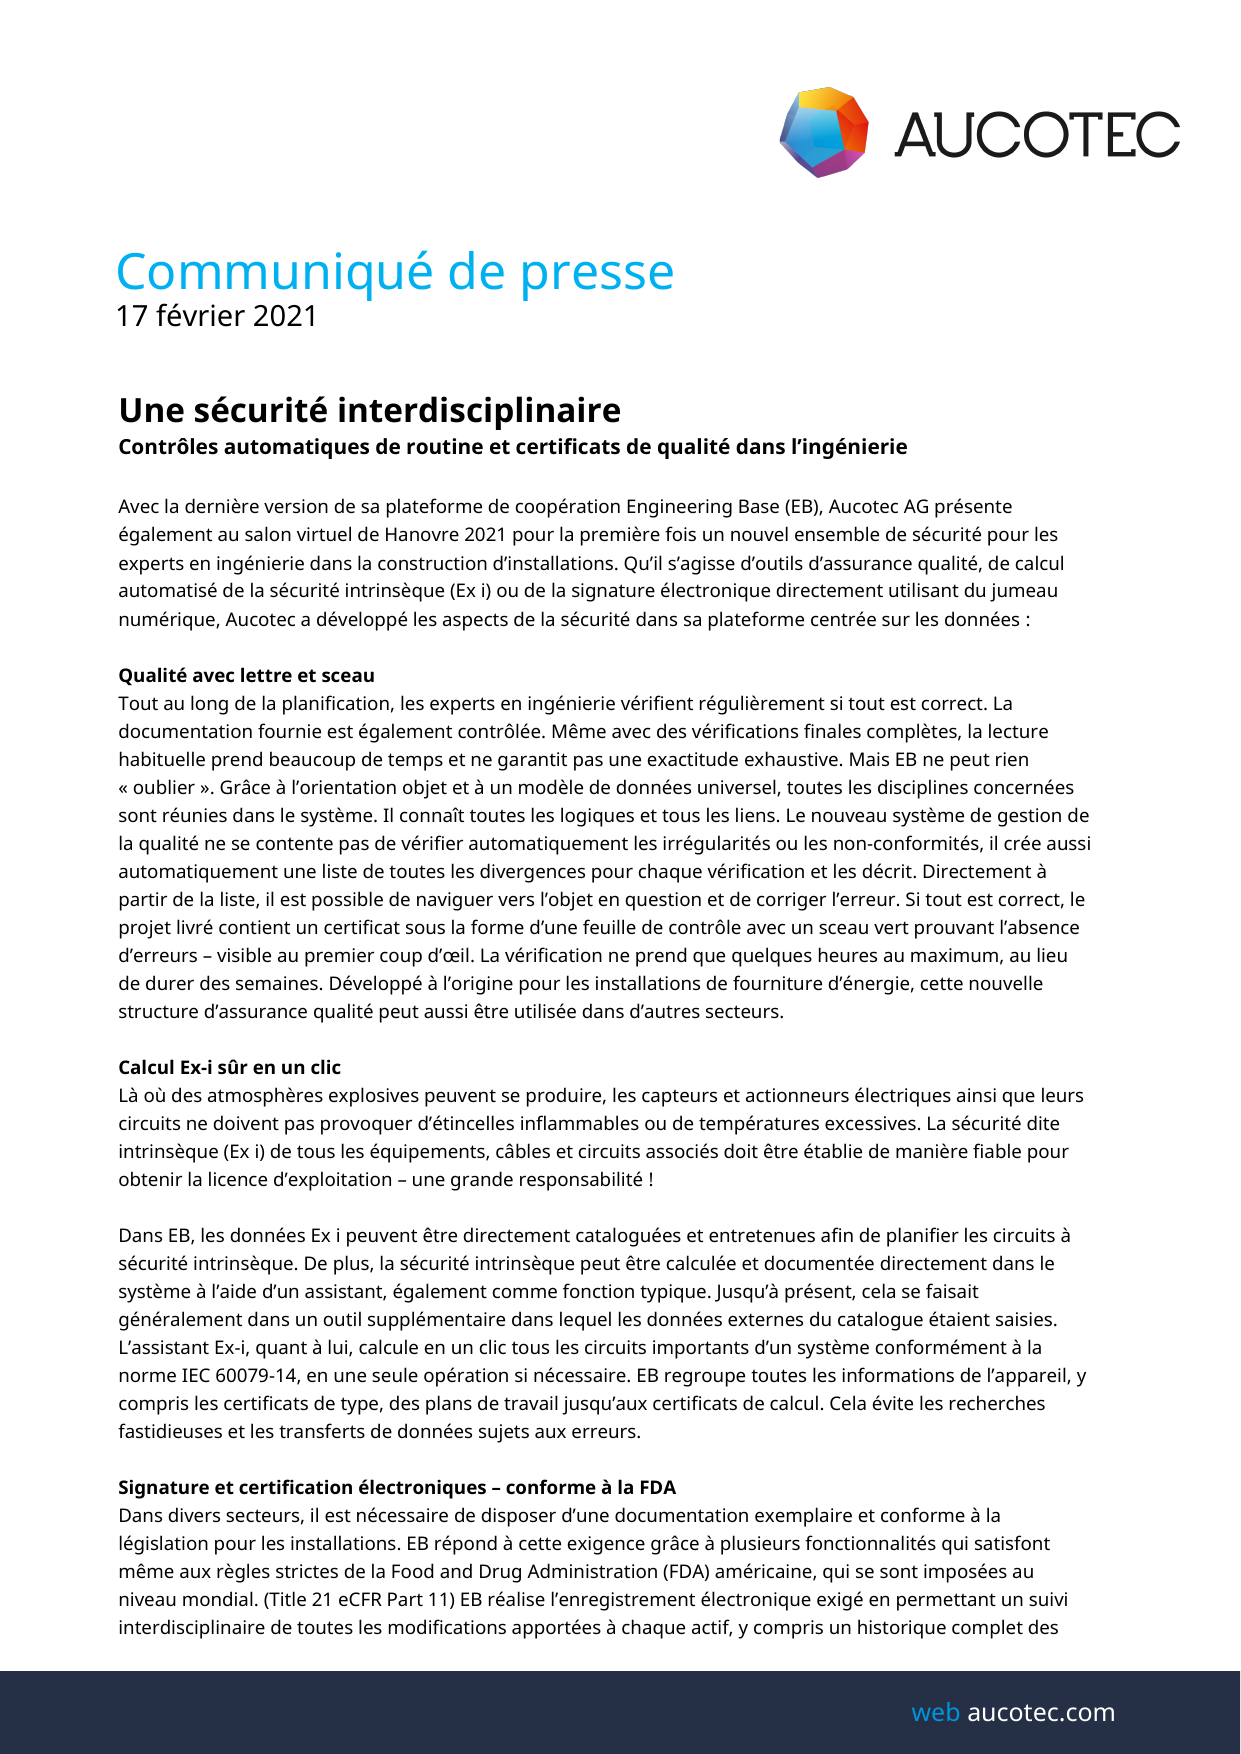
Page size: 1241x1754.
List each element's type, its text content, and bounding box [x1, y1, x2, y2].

text Dans EB, les données Ex i peuvent être directement cataloguées et entretenues afin de planifier les circuits à sécurité intrinsèque. De plus, la sécurité intrinsèque peut être calculée et documentée directement dans le système à l’aide d’un assistant, également comme fonction typique. Jusqu’à présent, cela se faisait généralement dans un outil supplémentaire dans lequel les données externes du catalogue étaient saisies. L’assistant Ex-i, quant à lui, calcule en un clic tous les circuits importants d’un système conformément à la norme IEC 60079-14, en une seule opération si nécessaire. EB regroupe toutes les informations de l’appareil, y compris les certificats de type, des plans de travail jusqu’aux certificats de calcul. Cela évite les recherches fastidieuses et les transferts de données sujets aux erreurs. [118, 1222, 1092, 1444]
text Là où des atmosphères explosives peuvent se produire, les capteurs et actionneurs électriques ainsi que leurs circuits ne doivent pas provoquer d’étincelles inflammables ou de températures excessives. La sécurité dite intrinsèque (Ex i) de tous les équipements, câbles et circuits associés doit être établie de manière fiable pour obtenir la licence d’exploitation – une grande responsabilité ! [118, 1082, 1092, 1192]
text Qualité avec lettre et sceau [118, 662, 1092, 687]
text Contrôles automatiques de routine et certificats de qualité dans l’ingénierie [118, 432, 1092, 461]
picture [779, 87, 879, 193]
text Calcul Ex-i sûr en un clic [118, 1054, 1092, 1080]
text Tout au long de la planification, les experts en ingénierie vérifient régulièrement si tout est correct. La documentation fournie est également contrôlée. Même avec des vérifications finales complètes, la lecture habituelle prend beaucoup de temps et ne garantit pas une exactitude exhaustive. Mais EB ne peut rien « oublier ». Grâce à l’orientation objet et à un modèle de données universel, toutes les disciplines concernées sont réunies dans le système. Il connaît toutes les logiques et tous les liens. Le nouveau système de gestion de la qualité ne se contente pas de vérifier automatiquement les irrégularités ou les non-conformités, il crée aussi automatiquement une liste de toutes les divergences pour chaque vérification et les décrit. Directement à partir de la liste, il est possible de naviguer vers l’objet en question et de corriger l’erreur. Si tout est correct, le projet livré contient un certificat sous la forme d’une feuille de contrôle avec un sceau vert prouvant l’absence d’erreurs – visible au premier coup d’œil. La vérification ne prend que quelques heures au maximum, au lieu de durer des semaines. Développé à l’origine pour les installations de fourniture d’énergie, cette nouvelle structure d’assurance qualité peut aussi être utilisée dans d’autres secteurs. [118, 690, 1092, 1024]
text Une sécurité interdisciplinaire [118, 387, 1092, 432]
picture [888, 89, 1181, 166]
text Signature et certification électroniques – conforme à la FDA [118, 1474, 1092, 1500]
text Avec la dernière version de sa plateforme de coopération Engineering Base (EB), Aucotec AG présente également au salon virtuel de Hanovre 2021 pour la première fois un nouvel ensemble de sécurité pour les experts en ingénierie dans la construction d’installations. Qu’il s’agisse d’outils d’assurance qualité, de calcul automatisé de la sécurité intrinsèque (Ex i) ou de la signature électronique directement utilisant du jumeau numérique, Aucotec a développé les aspects de la sécurité dans sa plateforme centrée sur les données : [118, 494, 1092, 631]
